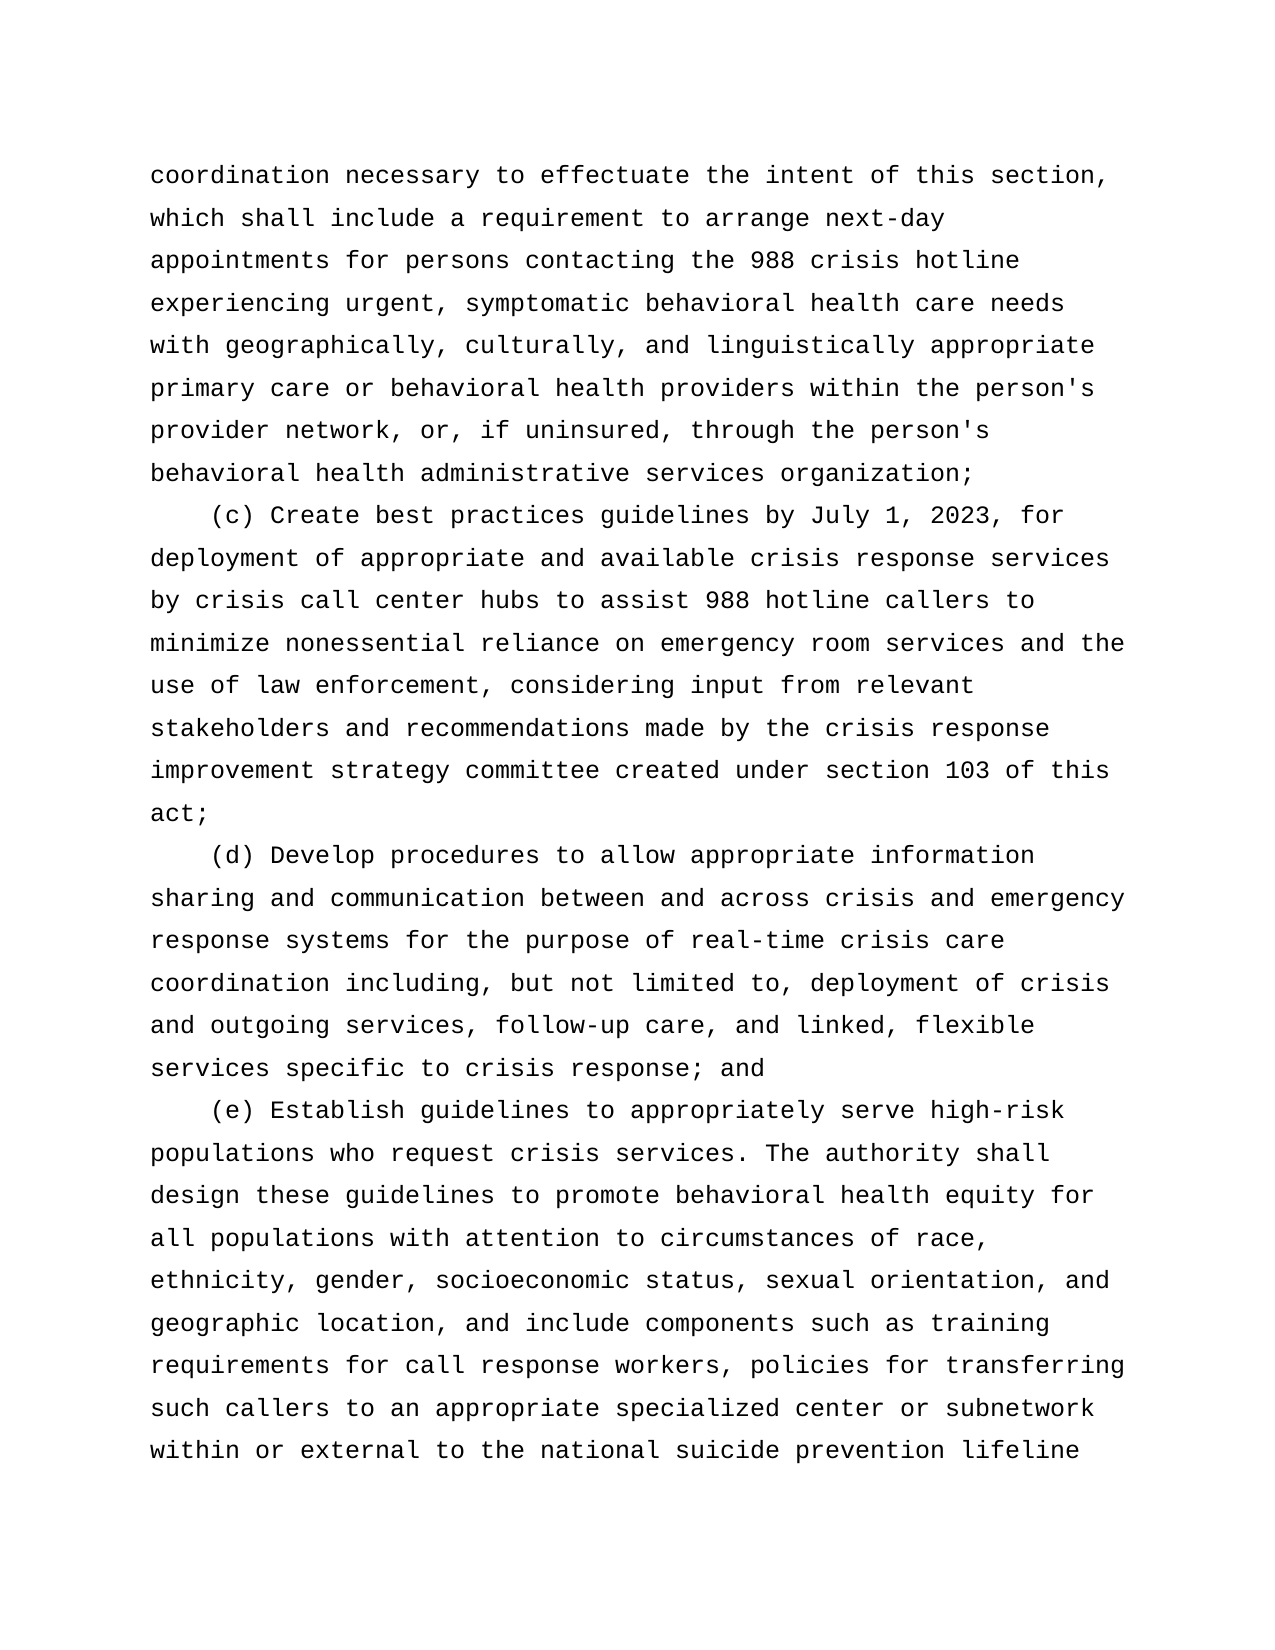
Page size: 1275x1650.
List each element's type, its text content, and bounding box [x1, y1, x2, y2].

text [150, 1085, 1125, 1467]
text (d) Develop procedures to allow appropriate information sharing and communication between and across crisis and emergency response systems for the purpose of real-time crisis care coordination including, but not limited to, deployment of crisis and outgoing services, follow-up care, and linked, flexible services specific to crisis response; and [150, 830, 1125, 1085]
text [150, 150, 1125, 490]
text (c) Create best practices guidelines by July 1, 2023, for deployment of appropriate and available crisis response services by crisis call center hubs to assist 988 hotline callers to minimize nonessential reliance on emergency room services and the use of law enforcement, considering input from relevant stakeholders and recommendations made by the crisis response improvement strategy committee created under section 103 of this act; [150, 490, 1125, 830]
